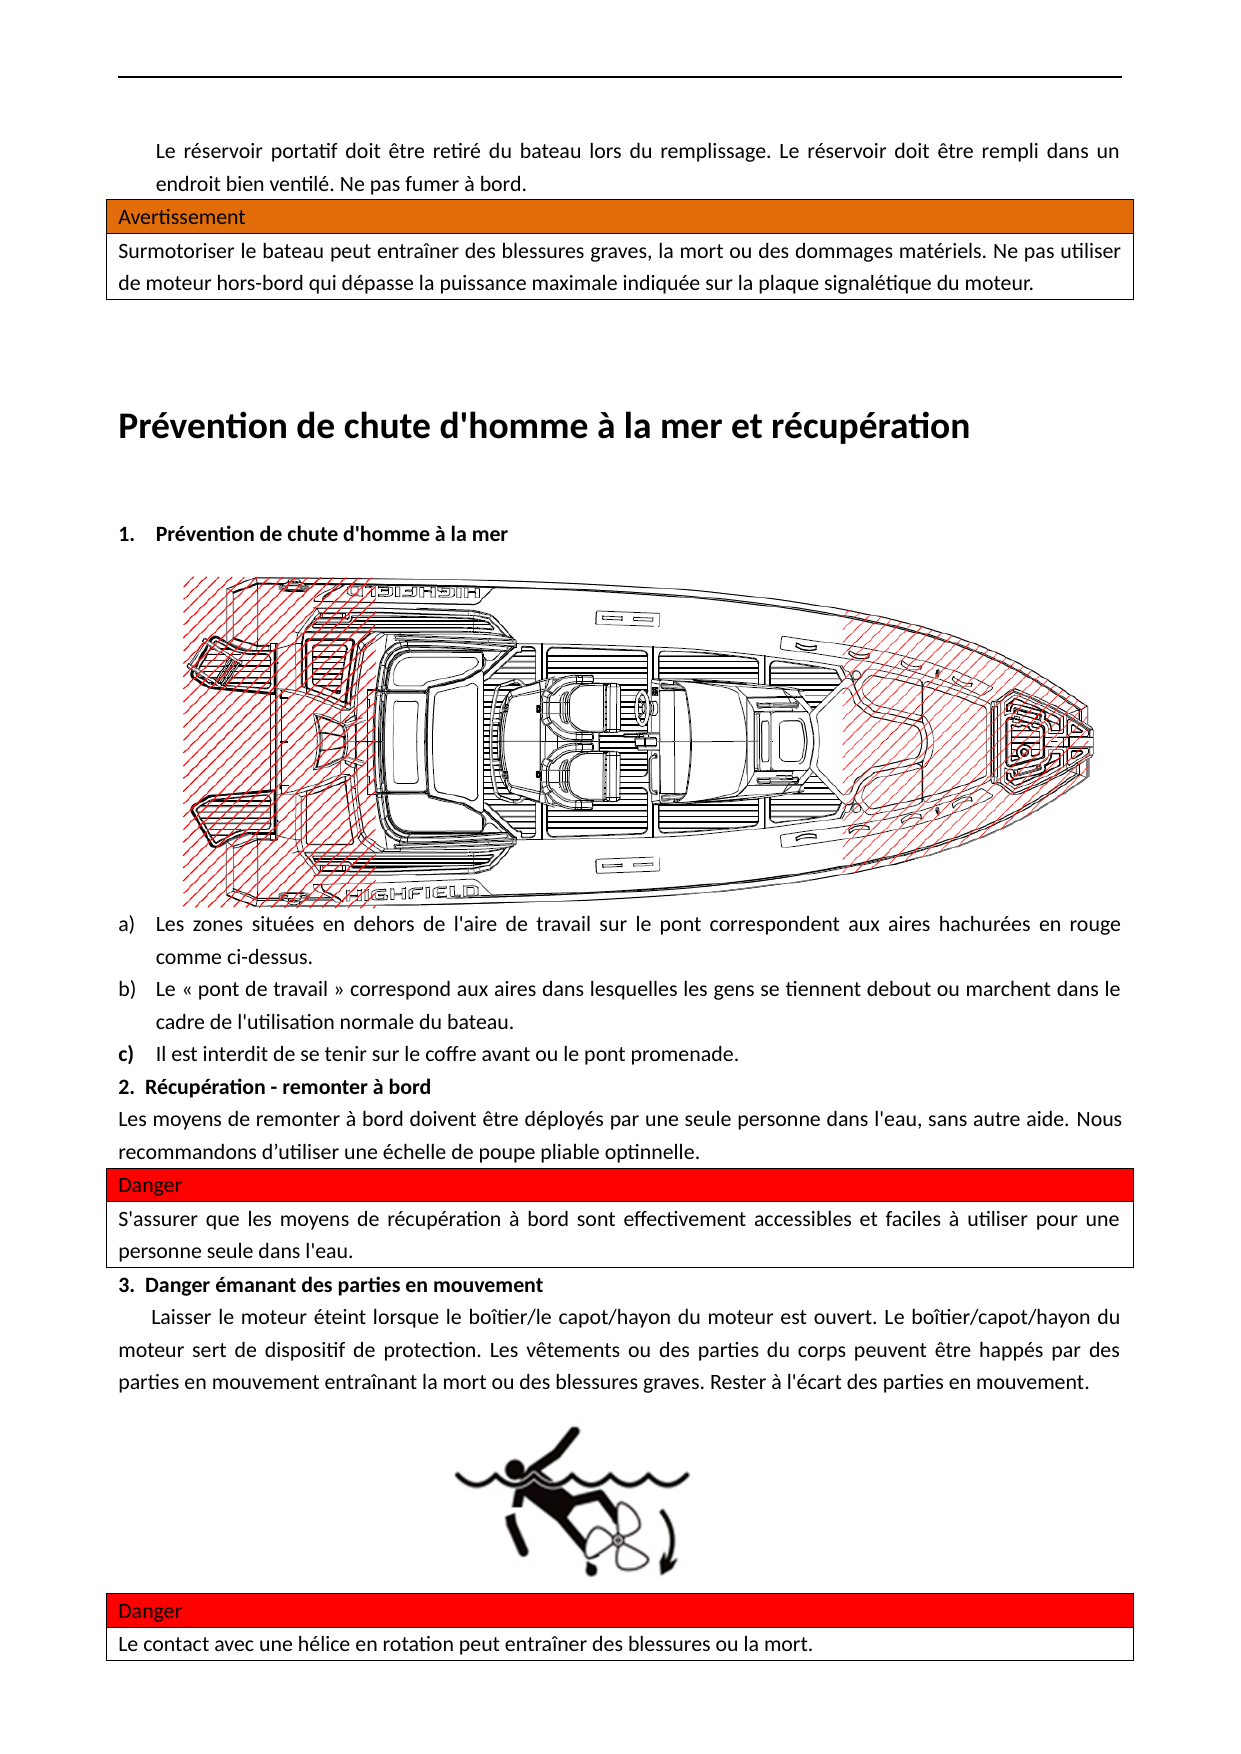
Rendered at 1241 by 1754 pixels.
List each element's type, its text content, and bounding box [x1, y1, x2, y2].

list Il est interdit de se tenir sur le coffre avant ou le pont promenade. [118, 1037, 1122, 1070]
text 3. Danger émanant des parties en mouvement [118, 1268, 1122, 1301]
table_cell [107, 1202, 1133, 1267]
text Laisser le moteur éteint lorsque le boîtier/le capot/hayon du moteur est ouvert. Le boîtier/capot/hayon du moteur sert de dispositif de protection. Les vêtements ou des parties du corps peuvent être happés par des parties en mouvement entraînant la mort ou des blessures graves. Rester à l'écart des parties en mouvement. [118, 1301, 1122, 1398]
text Le réservoir portatif doit être retiré du bateau lors du remplissage. Le réservoir doit être rempli dans un endroit bien ventilé. Ne pas fumer à bord. [156, 134, 1122, 199]
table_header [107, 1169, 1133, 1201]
list Le « pont de travail » correspond aux aires dans lesquelles les gens se tiennent debout ou marchent dans le cadre de l'utilisation normale du bateau. [118, 972, 1122, 1037]
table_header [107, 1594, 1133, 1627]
text Les moyens de remonter à bord doivent être déployés par une seule personne dans l'eau, sans autre aide. Nous recommandons d’utiliser une échelle de poupe pliable optinnelle. [118, 1102, 1122, 1167]
text 2. Récupération - remonter à bord [118, 1070, 1122, 1102]
text Prévention de chute d'homme à la mer et récupération [118, 392, 1122, 457]
list Les zones situées en dehors de l'aire de travail sur le pont correspondent aux aires hachurées en rouge comme ci-dessus. [118, 907, 1122, 972]
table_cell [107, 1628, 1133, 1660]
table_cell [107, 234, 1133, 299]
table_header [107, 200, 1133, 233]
picture [172, 562, 1102, 907]
list Prévention de chute d'homme à la mer [118, 517, 1122, 550]
picture [450, 1418, 699, 1589]
